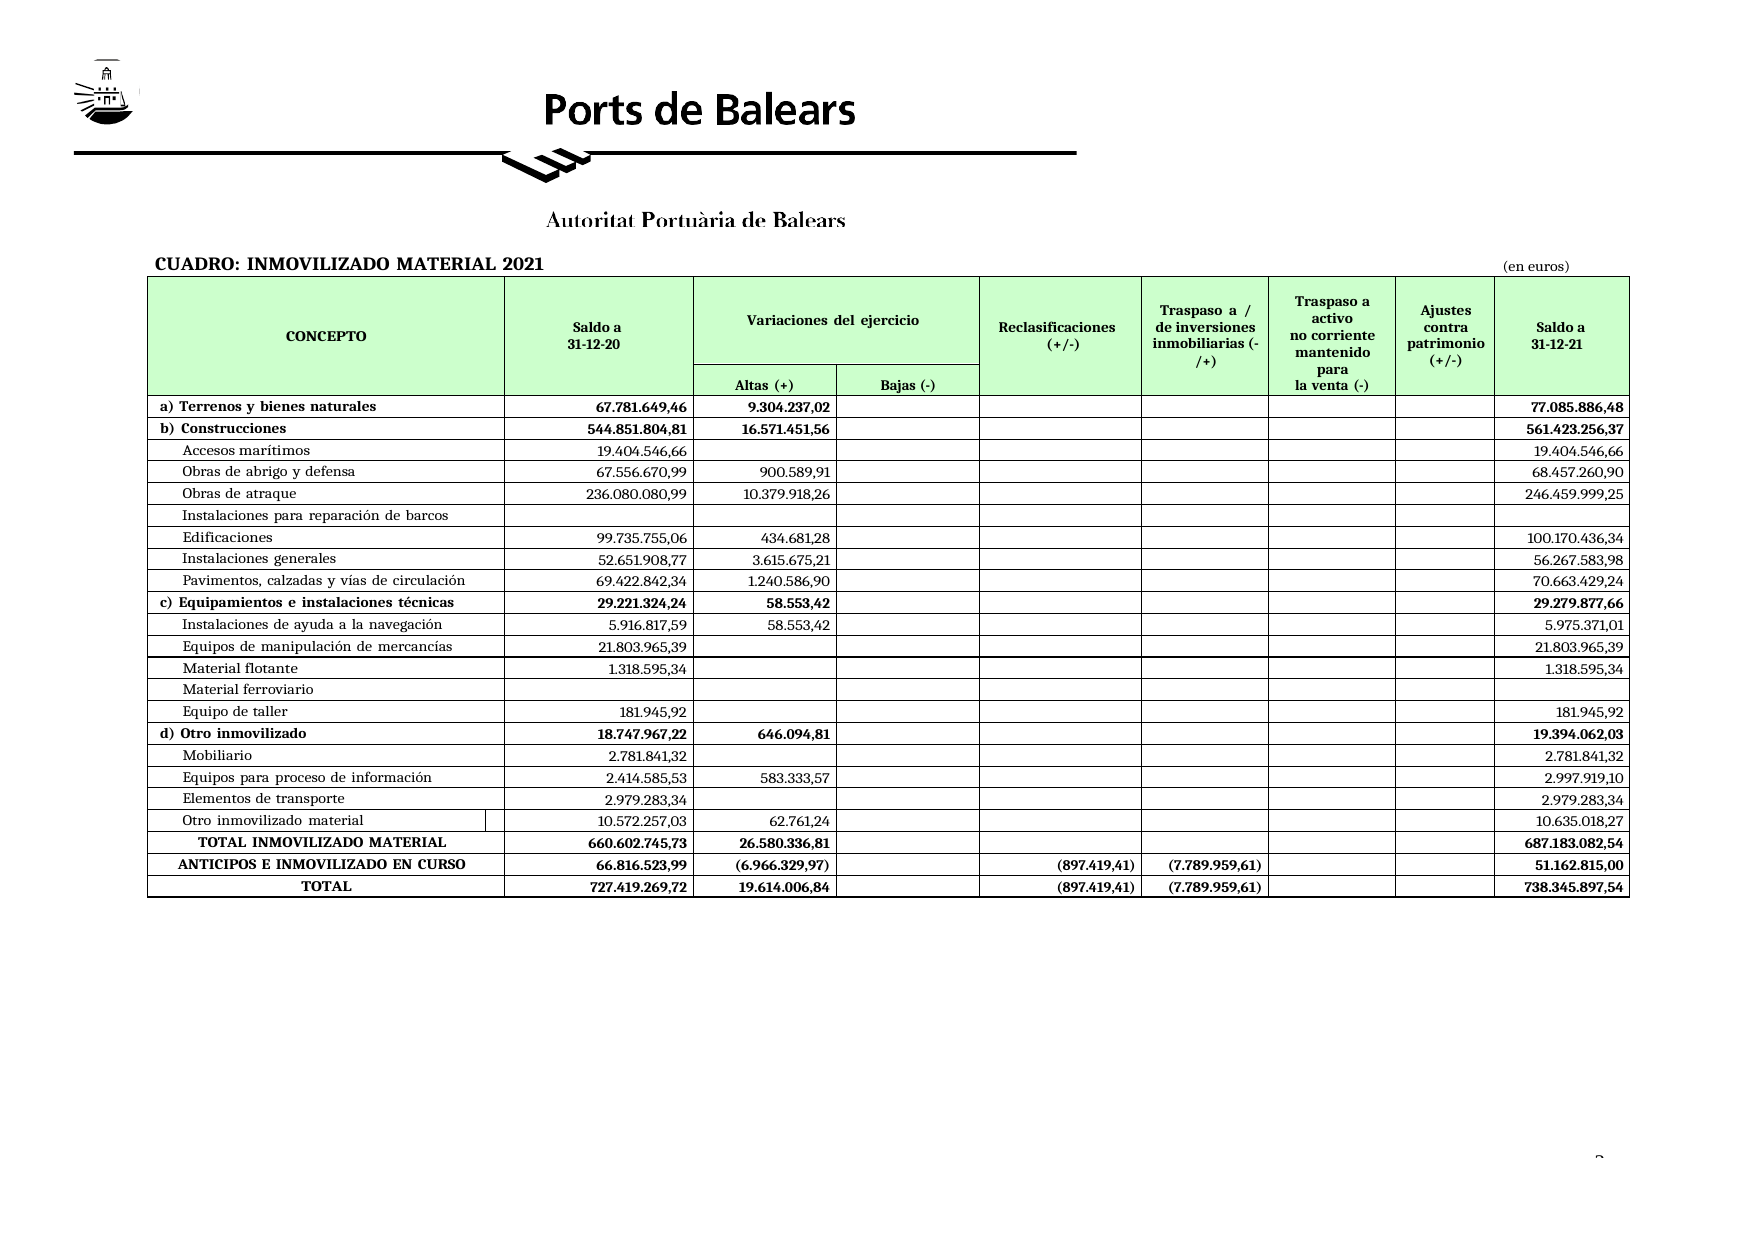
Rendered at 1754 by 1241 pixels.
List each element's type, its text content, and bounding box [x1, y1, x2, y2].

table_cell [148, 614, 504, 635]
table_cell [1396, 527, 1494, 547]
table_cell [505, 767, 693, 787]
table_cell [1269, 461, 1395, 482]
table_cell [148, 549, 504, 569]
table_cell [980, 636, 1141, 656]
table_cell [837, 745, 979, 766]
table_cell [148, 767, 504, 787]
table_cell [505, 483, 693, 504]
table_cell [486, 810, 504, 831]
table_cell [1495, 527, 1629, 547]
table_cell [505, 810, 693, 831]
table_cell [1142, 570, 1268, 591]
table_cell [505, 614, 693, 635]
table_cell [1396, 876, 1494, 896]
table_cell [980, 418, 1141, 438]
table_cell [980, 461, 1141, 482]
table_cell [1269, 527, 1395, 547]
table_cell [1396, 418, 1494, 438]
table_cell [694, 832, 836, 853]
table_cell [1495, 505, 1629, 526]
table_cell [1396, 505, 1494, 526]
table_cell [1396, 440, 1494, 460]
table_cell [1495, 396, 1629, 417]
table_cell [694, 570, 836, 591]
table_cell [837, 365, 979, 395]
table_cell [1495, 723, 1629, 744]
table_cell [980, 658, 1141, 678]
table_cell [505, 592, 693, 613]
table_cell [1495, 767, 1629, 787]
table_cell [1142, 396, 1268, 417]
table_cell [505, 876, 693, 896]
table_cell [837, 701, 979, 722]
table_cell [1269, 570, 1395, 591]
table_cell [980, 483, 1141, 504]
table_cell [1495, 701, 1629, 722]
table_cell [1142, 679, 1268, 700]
picture [74, 60, 140, 111]
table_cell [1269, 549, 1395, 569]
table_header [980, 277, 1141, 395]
picture [681, 101, 702, 125]
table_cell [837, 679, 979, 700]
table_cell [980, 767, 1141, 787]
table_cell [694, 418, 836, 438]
picture [655, 91, 677, 125]
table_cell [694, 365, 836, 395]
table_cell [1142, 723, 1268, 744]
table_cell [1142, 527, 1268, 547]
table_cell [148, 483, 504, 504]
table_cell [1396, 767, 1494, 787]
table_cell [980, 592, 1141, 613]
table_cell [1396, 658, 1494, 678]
picture [823, 101, 855, 125]
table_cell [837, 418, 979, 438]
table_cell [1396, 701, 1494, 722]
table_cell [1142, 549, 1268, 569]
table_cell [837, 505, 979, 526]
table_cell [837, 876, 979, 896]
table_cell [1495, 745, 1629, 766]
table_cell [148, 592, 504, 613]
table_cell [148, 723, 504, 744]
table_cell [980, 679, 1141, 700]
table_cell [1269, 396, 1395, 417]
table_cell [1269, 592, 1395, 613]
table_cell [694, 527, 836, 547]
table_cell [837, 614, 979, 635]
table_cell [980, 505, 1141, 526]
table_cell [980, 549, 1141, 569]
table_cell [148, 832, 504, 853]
picture [741, 101, 761, 125]
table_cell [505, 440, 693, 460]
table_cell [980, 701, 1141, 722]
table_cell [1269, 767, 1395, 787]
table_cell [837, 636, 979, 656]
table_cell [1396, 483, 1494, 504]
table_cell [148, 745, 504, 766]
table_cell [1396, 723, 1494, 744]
picture [775, 101, 796, 125]
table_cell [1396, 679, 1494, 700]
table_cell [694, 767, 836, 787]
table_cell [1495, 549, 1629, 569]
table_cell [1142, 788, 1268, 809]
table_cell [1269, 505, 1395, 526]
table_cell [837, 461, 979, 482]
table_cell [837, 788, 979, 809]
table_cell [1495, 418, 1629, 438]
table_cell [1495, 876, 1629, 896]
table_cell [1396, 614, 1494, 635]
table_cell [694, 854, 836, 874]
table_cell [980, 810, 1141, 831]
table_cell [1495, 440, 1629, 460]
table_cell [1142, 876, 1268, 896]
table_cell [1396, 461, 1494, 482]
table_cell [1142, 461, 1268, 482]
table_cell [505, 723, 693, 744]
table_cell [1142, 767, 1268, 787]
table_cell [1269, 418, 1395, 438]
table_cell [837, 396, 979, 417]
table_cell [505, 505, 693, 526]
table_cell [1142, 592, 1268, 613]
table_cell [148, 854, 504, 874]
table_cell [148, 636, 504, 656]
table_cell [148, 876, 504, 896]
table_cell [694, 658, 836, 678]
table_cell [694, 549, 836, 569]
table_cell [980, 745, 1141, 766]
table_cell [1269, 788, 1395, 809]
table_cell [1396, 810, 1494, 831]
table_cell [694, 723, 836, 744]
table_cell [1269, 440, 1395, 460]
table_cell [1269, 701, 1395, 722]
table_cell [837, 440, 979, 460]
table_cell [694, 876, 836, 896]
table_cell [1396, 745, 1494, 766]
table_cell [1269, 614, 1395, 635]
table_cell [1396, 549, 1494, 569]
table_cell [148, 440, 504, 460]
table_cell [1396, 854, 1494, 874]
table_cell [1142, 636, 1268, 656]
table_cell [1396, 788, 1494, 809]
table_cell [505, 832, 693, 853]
picture [545, 211, 845, 227]
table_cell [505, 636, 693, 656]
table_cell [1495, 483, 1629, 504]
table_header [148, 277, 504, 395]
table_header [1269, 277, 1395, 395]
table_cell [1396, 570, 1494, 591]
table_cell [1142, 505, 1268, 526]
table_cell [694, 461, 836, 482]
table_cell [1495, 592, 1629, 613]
text CUADRO: INMOVILIZADO MATERIAL 2021 (en euros) [155, 253, 1721, 276]
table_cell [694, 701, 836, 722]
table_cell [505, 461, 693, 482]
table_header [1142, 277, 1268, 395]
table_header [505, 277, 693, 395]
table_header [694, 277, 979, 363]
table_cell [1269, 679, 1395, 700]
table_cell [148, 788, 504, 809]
picture [594, 95, 642, 125]
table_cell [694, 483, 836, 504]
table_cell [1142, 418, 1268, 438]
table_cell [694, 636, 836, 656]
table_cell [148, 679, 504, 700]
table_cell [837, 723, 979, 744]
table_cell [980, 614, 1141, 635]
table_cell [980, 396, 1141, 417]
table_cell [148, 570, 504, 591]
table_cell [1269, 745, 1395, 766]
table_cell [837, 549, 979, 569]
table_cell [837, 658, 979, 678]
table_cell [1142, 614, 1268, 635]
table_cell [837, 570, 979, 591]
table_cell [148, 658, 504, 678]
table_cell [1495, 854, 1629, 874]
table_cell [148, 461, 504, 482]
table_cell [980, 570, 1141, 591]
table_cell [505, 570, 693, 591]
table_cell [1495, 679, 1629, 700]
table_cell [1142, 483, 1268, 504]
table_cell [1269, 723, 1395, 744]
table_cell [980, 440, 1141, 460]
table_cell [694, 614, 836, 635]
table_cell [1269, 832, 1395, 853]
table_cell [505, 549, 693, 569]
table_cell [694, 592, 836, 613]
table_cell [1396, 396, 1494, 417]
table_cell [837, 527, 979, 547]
picture [717, 94, 739, 125]
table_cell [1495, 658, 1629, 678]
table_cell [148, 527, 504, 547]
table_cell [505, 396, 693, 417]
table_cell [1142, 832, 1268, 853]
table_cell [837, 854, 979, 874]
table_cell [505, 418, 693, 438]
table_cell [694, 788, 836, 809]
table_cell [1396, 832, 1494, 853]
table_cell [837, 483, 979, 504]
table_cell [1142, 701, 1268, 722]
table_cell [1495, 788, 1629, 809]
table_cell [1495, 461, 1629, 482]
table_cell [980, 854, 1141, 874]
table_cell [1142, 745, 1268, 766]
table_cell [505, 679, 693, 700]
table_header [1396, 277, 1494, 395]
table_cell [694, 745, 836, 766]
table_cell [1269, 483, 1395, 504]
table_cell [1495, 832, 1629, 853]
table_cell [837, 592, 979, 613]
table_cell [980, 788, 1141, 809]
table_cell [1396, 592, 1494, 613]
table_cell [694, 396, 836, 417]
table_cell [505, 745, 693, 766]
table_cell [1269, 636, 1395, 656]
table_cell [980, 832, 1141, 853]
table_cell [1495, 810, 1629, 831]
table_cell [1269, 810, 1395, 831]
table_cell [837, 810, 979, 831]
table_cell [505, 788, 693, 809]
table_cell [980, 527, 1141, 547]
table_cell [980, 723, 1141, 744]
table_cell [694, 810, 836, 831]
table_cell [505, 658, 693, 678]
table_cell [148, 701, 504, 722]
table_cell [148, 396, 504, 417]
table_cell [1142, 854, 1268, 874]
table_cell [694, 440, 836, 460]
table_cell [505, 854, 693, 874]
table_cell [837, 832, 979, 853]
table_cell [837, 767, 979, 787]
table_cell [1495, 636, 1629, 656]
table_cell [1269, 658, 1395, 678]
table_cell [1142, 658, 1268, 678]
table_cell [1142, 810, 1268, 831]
picture [799, 101, 819, 125]
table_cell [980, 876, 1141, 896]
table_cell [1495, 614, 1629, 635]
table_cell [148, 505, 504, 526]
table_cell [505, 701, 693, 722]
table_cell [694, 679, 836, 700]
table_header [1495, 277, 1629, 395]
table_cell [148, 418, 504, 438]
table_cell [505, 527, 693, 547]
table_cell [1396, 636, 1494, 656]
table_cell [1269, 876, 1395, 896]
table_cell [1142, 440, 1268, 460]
picture [546, 94, 591, 125]
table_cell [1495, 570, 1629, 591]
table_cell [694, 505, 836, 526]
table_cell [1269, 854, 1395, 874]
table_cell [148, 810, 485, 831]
